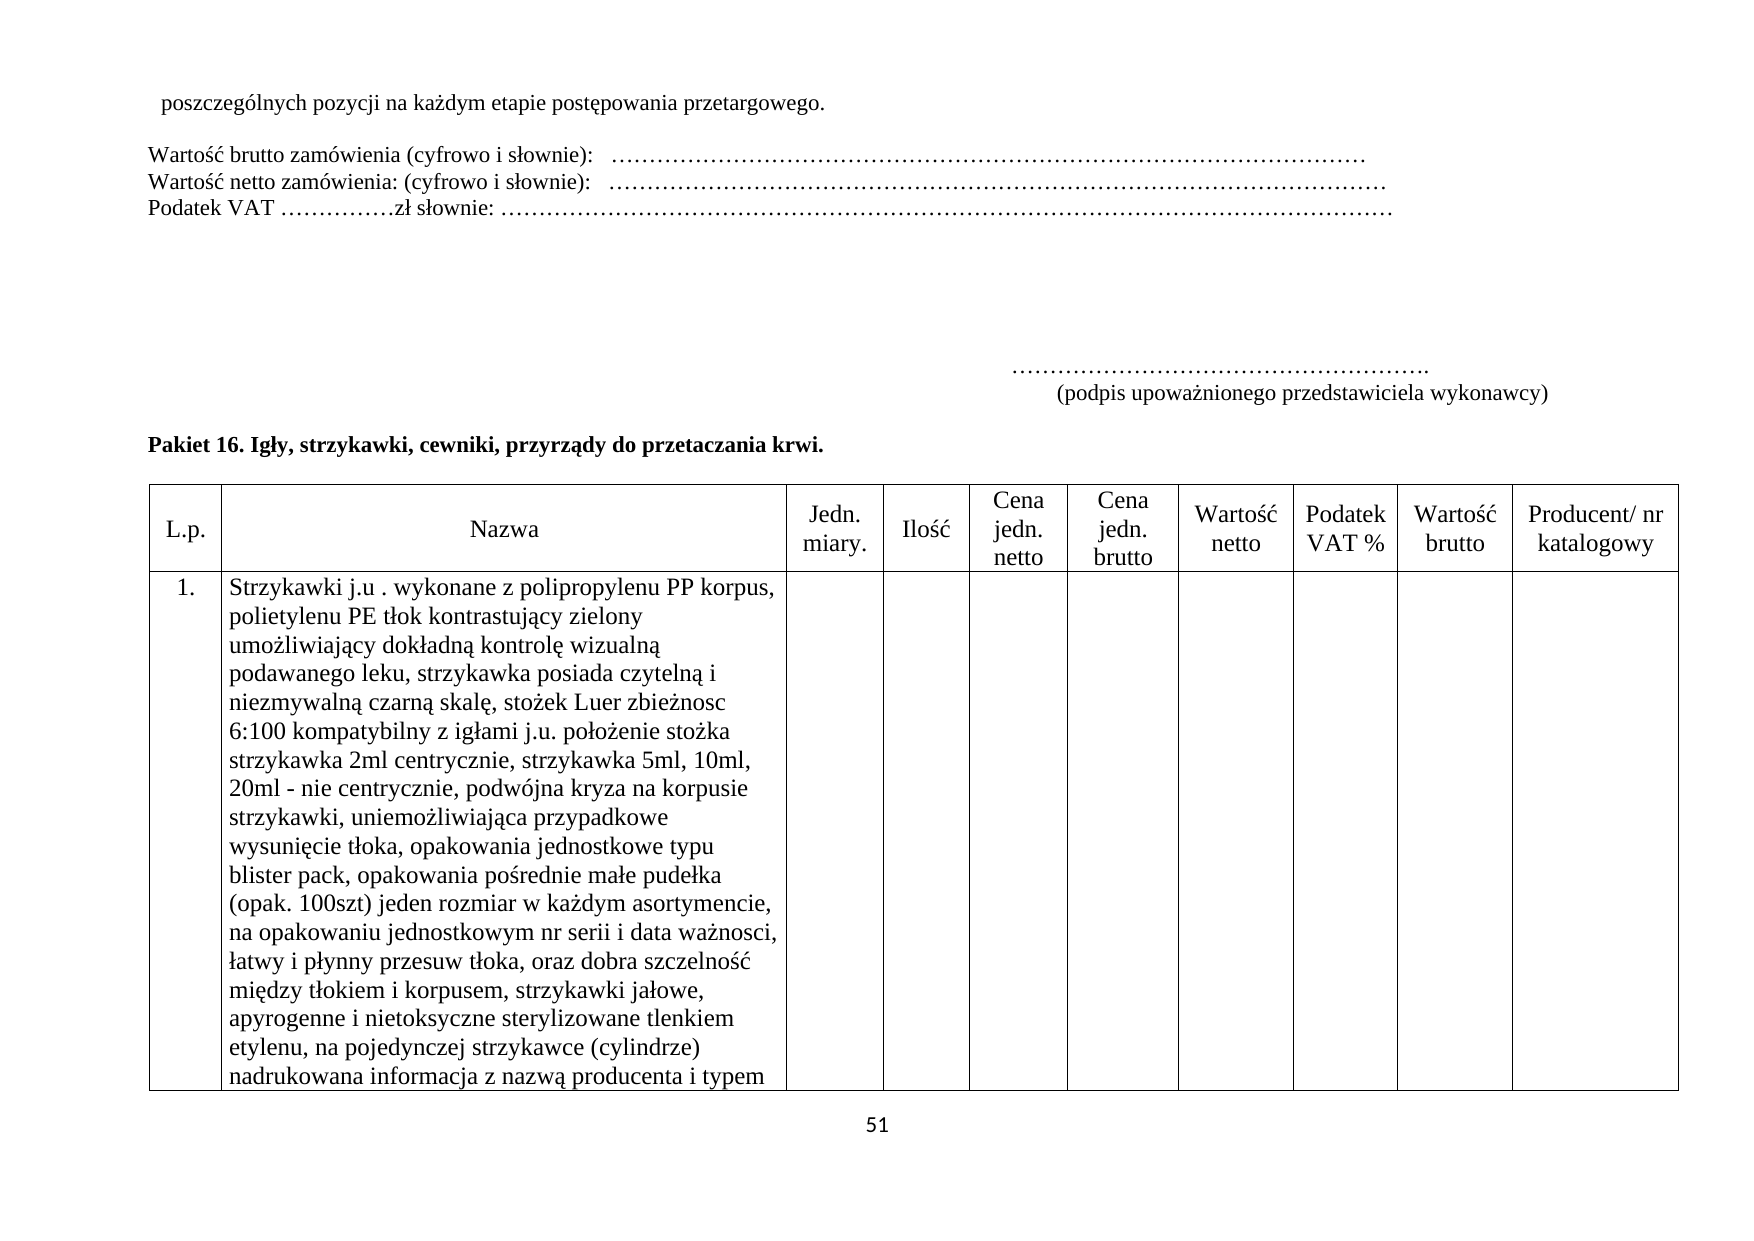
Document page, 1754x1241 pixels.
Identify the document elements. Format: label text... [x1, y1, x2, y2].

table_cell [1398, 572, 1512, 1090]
text Pakiet 16. Igły, strzykawki, cewniki, przyrządy do przetaczania krwi. [148, 431, 1606, 458]
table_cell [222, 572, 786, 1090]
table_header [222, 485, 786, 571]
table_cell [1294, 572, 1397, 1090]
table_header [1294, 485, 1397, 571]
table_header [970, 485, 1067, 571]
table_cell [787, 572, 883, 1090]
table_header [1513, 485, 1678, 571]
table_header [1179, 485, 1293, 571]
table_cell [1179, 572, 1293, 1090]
text Wartość netto zamówienia: (cyfrowo i słownie): ………………………………………………………………………………………… [148, 168, 1606, 194]
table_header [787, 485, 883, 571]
text (podpis upoważnionego przedstawiciela wykonawcy) [148, 378, 1606, 405]
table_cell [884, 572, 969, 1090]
text Wartość brutto zamówienia (cyfrowo i słownie): ……………………………………………………………………………………… [148, 141, 1606, 168]
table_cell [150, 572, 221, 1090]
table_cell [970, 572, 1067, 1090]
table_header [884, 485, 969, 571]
text Podatek VAT ……………zł słownie: ……………………………………………………………………………………………………… [148, 194, 1606, 220]
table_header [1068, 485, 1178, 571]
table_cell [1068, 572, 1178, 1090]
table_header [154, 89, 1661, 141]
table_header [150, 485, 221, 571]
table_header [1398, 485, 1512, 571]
text ………………………………………………. [148, 352, 1606, 378]
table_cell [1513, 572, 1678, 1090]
